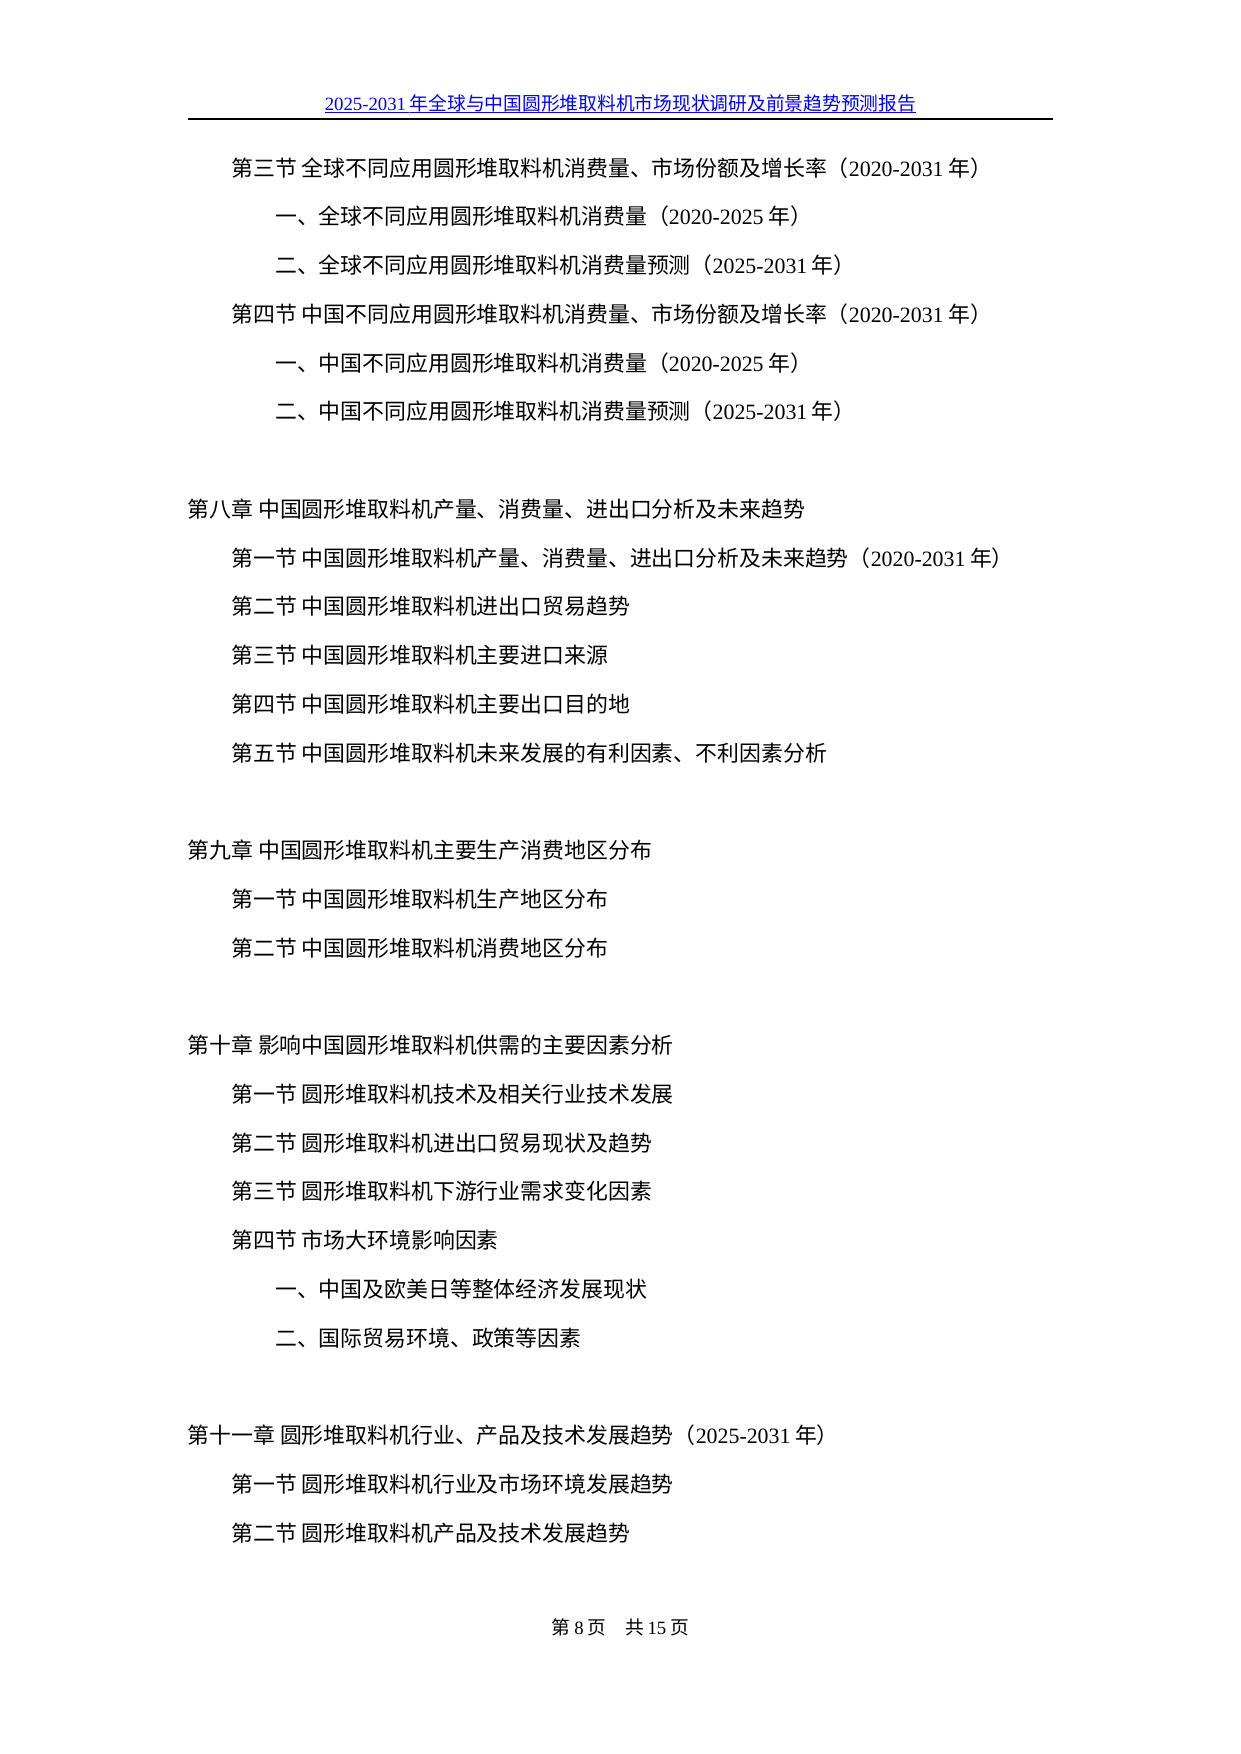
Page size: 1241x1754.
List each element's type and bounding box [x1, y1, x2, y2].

text [187, 150, 1053, 1548]
